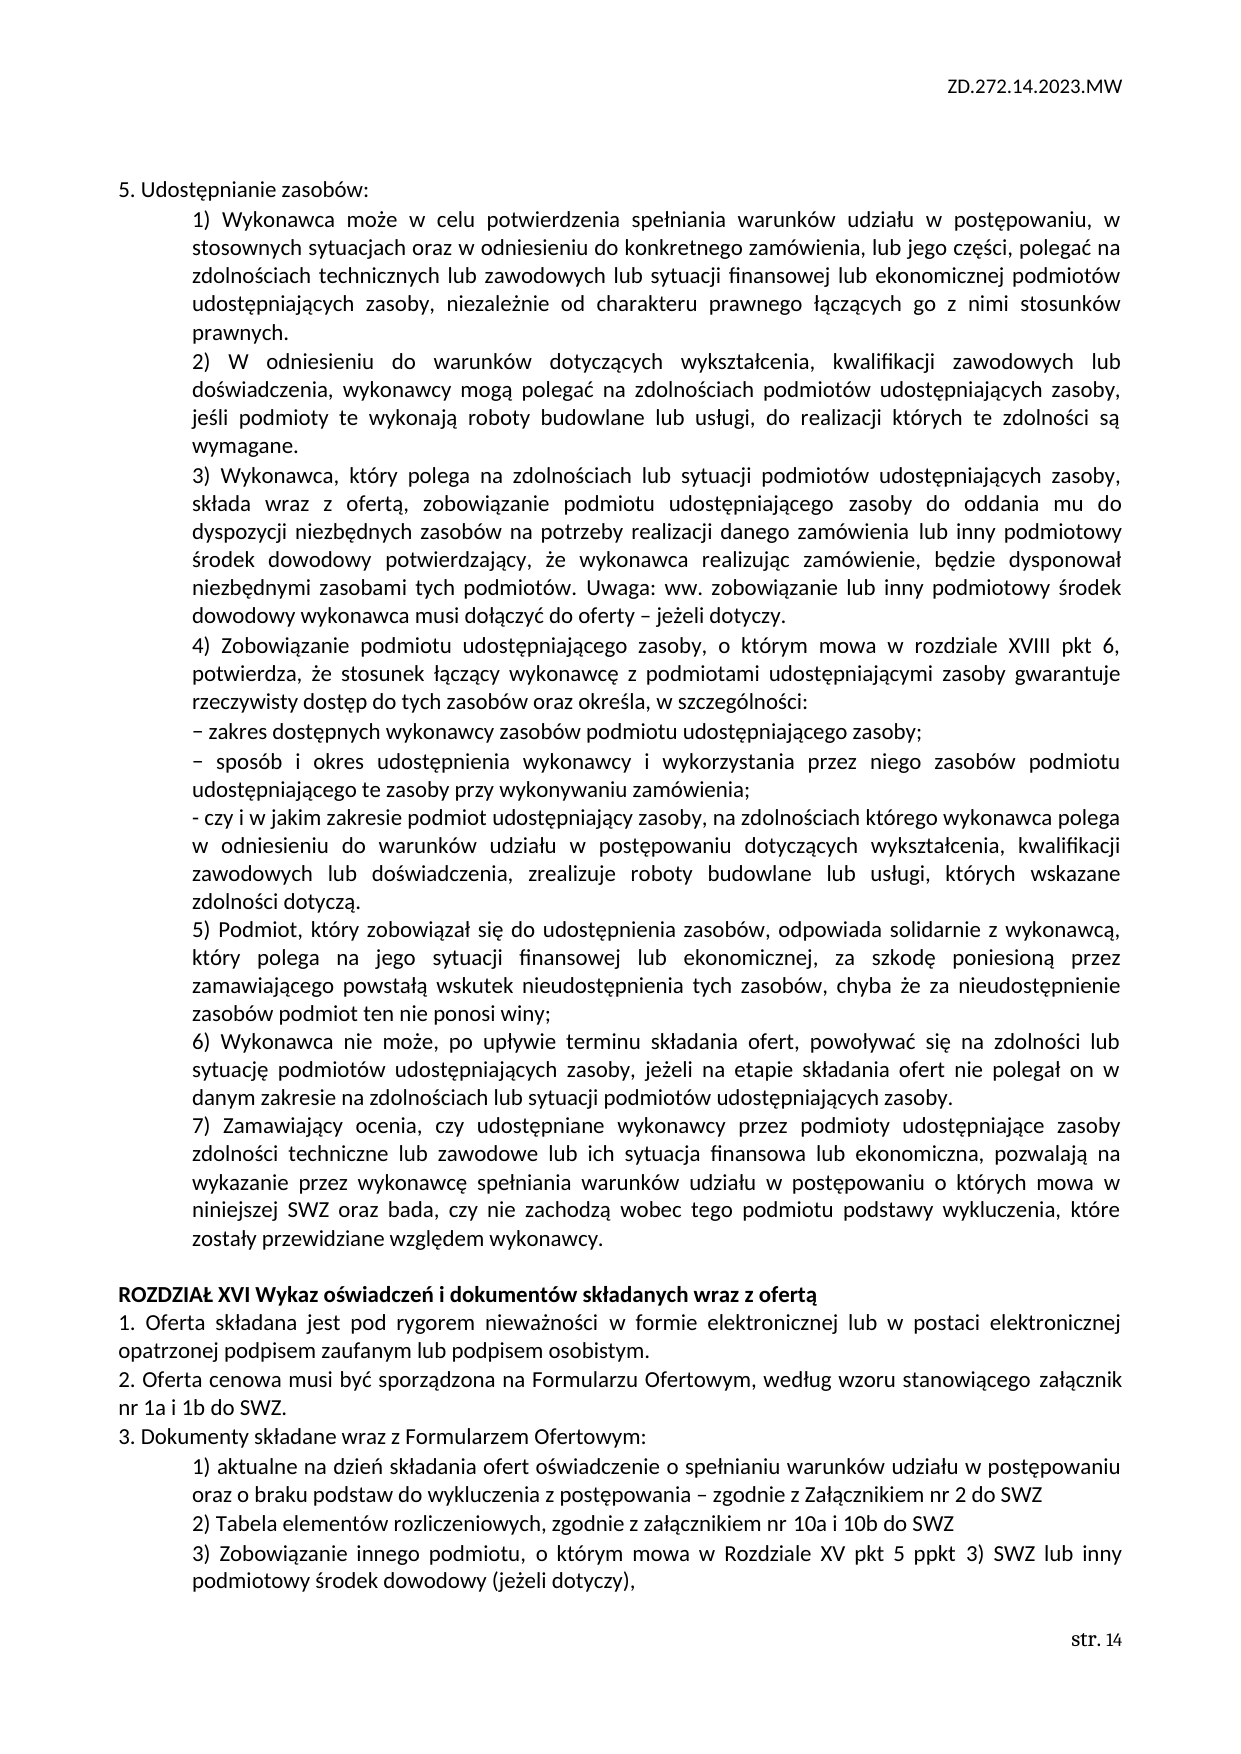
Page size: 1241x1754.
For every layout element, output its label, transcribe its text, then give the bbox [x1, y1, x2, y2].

text 2) Tabela elementów rozliczeniowych, zgodnie z załącznikiem nr 10a i 10b do SWZ [192, 1509, 1122, 1537]
text 4) Zobowiązanie podmiotu udostępniającego zasoby, o którym mowa w rozdziale XVIII pkt 6, potwierdza, że stosunek łączący wykonawcę z podmiotami udostępniającymi zasoby gwarantuje rzeczywisty dostęp do tych zasobów oraz określa, w szczególności: [192, 631, 1122, 716]
text − sposób i okres udostępnienia wykonawcy i wykorzystania przez niego zasobów podmiotu udostępniającego te zasoby przy wykonywaniu zamówienia; [192, 747, 1122, 803]
text ROZDZIAŁ XVI Wykaz oświadczeń i dokumentów składanych wraz z ofertą [118, 1280, 1122, 1308]
text − zakres dostępnych wykonawcy zasobów podmiotu udostępniającego zasoby; [118, 717, 1122, 745]
text 5. Udostępnianie zasobów: [118, 176, 1122, 204]
text - czy i w jakim zakresie podmiot udostępniający zasoby, na zdolnościach którego wykonawca polega w odniesieniu do warunków udziału w postępowaniu dotyczących wykształcenia, kwalifikacji zawodowych lub doświadczenia, zrealizuje roboty budowlane lub usługi, których wskazane zdolności dotyczą. [192, 803, 1122, 915]
text 6) Wykonawca nie może, po upływie terminu składania ofert, powoływać się na zdolności lub sytuację podmiotów udostępniających zasoby, jeżeli na etapie składania ofert nie polegał on w danym zakresie na zdolnościach lub sytuacji podmiotów udostępniających zasoby. [192, 1027, 1122, 1112]
text 2. Oferta cenowa musi być sporządzona na Formularzu Ofertowym, według wzoru stanowiącego załącznik nr 1a i 1b do SWZ. [118, 1365, 1122, 1421]
text 1) aktualne na dzień składania ofert oświadczenie o spełnianiu warunków udziału w postępowaniu oraz o braku podstaw do wykluczenia z postępowania – zgodnie z Załącznikiem nr 2 do SWZ [192, 1452, 1122, 1508]
text 7) Zamawiający ocenia, czy udostępniane wykonawcy przez podmioty udostępniające zasoby zdolności techniczne lub zawodowe lub ich sytuacja finansowa lub ekonomiczna, pozwalają na wykazanie przez wykonawcę spełniania warunków udziału w postępowaniu o których mowa w niniejszej SWZ oraz bada, czy nie zachodzą wobec tego podmiotu podstawy wykluczenia, które zostały przewidziane względem wykonawcy. [192, 1112, 1122, 1252]
text 2) W odniesieniu do warunków dotyczących wykształcenia, kwalifikacji zawodowych lub doświadczenia, wykonawcy mogą polegać na zdolnościach podmiotów udostępniających zasoby, jeśli podmioty te wykonają roboty budowlane lub usługi, do realizacji których te zdolności są wymagane. [192, 347, 1122, 459]
text 3) Wykonawca, który polega na zdolnościach lub sytuacji podmiotów udostępniających zasoby, składa wraz z ofertą, zobowiązanie podmiotu udostępniającego zasoby do oddania mu do dyspozycji niezbędnych zasobów na potrzeby realizacji danego zamówienia lub inny podmiotowy środek dowodowy potwierdzający, że wykonawca realizując zamówienie, będzie dysponował niezbędnymi zasobami tych podmiotów. Uwaga: ww. zobowiązanie lub inny podmiotowy środek dowodowy wykonawca musi dołączyć do oferty – jeżeli dotyczy. [192, 461, 1122, 629]
text 5) Podmiot, który zobowiązał się do udostępnienia zasobów, odpowiada solidarnie z wykonawcą, który polega na jego sytuacji finansowej lub ekonomicznej, za szkodę poniesioną przez zamawiającego powstałą wskutek nieudostępnienia tych zasobów, chyba że za nieudostępnienie zasobów podmiot ten nie ponosi winy; [192, 915, 1122, 1027]
text 3) Zobowiązanie innego podmiotu, o którym mowa w Rozdziale XV pkt 5 ppkt 3) SWZ lub inny podmiotowy środek dowodowy (jeżeli dotyczy), [192, 1539, 1122, 1595]
text 1) Wykonawca może w celu potwierdzenia spełniania warunków udziału w postępowaniu, w stosownych sytuacjach oraz w odniesieniu do konkretnego zamówienia, lub jego części, polegać na zdolnościach technicznych lub zawodowych lub sytuacji finansowej lub ekonomicznej podmiotów udostępniających zasoby, niezależnie od charakteru prawnego łączących go z nimi stosunków prawnych. [192, 206, 1122, 346]
text 1. Oferta składana jest pod rygorem nieważności w formie elektronicznej lub w postaci elektronicznej opatrzonej podpisem zaufanym lub podpisem osobistym. [118, 1308, 1122, 1364]
text 3. Dokumenty składane wraz z Formularzem Ofertowym: [118, 1422, 1122, 1451]
